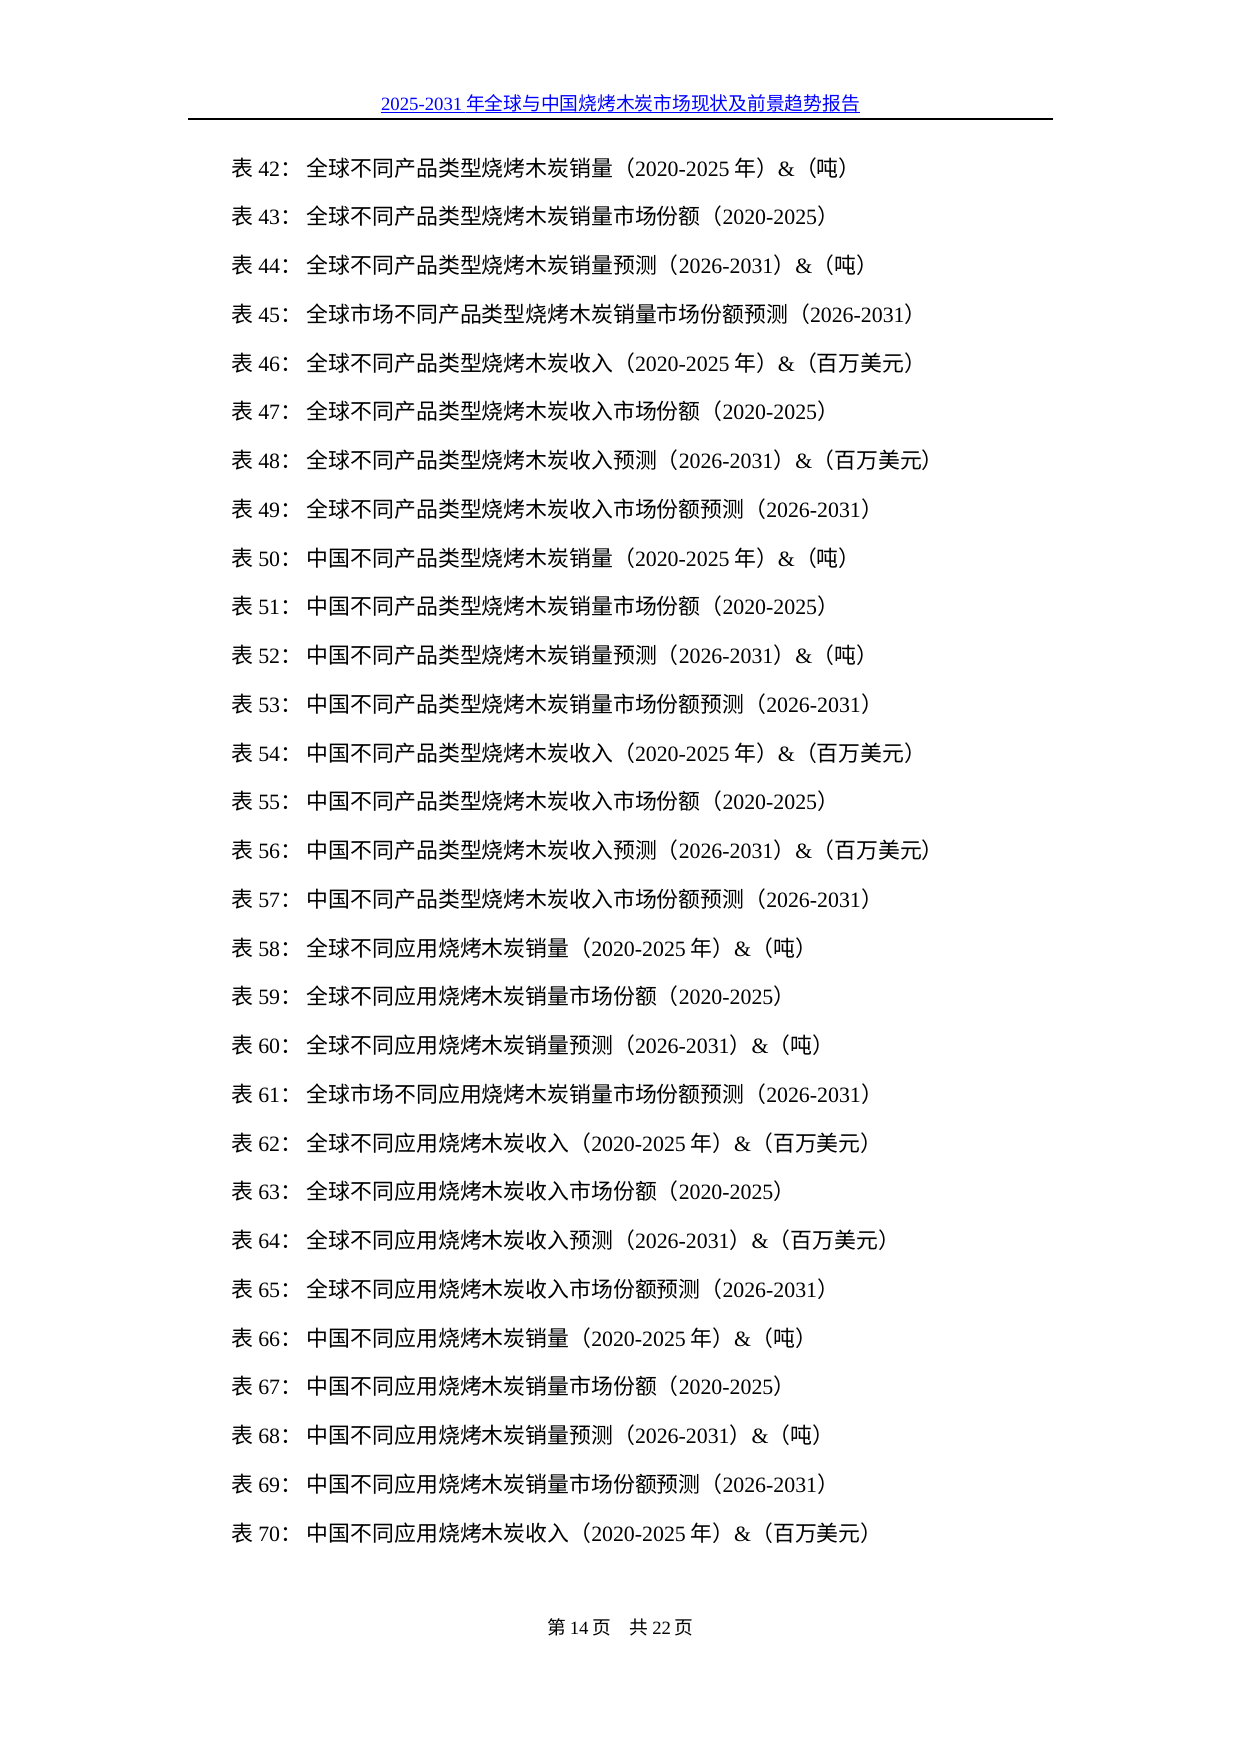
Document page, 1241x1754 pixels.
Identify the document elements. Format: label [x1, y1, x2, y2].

text [187, 150, 1053, 1548]
